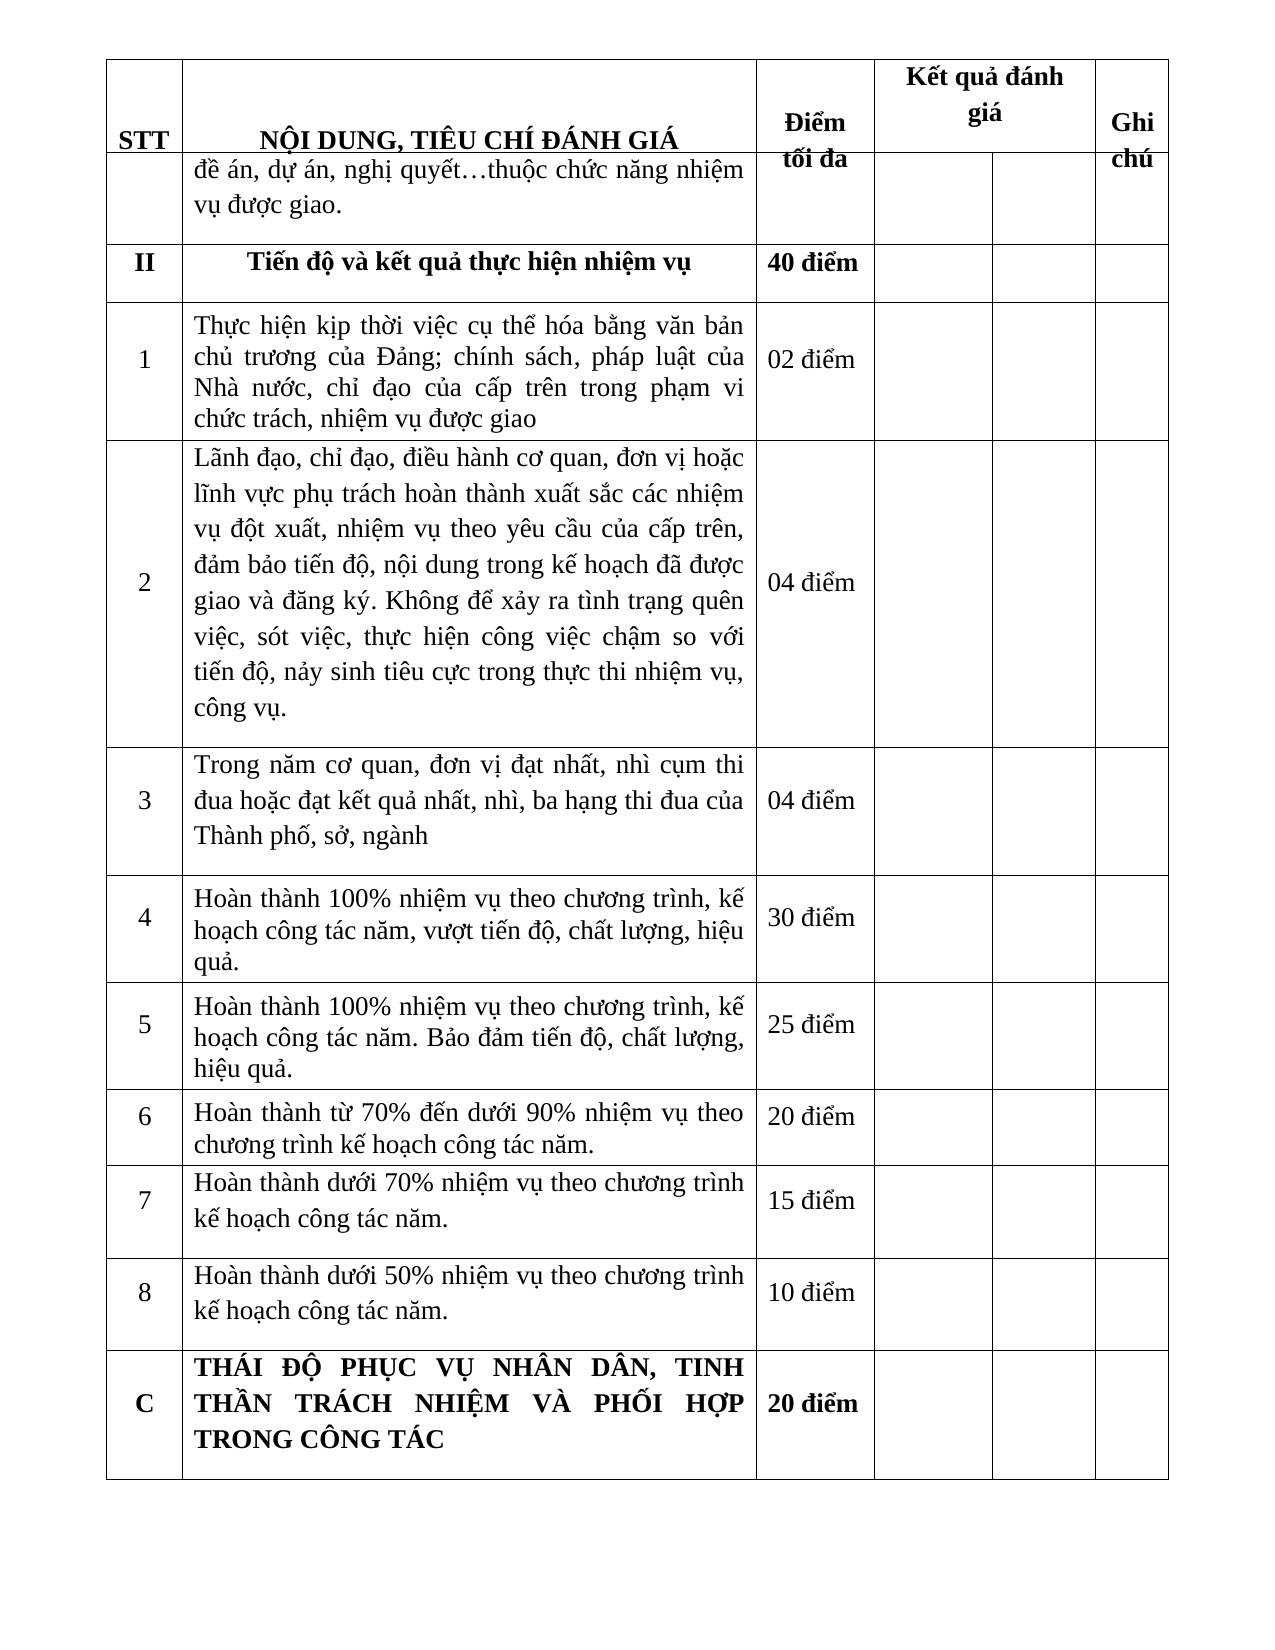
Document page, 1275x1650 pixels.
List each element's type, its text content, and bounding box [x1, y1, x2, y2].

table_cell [183, 153, 756, 244]
table_cell Hoàn thành dưới 50% nhiệm vụ theo chương trình kế hoạch công tác năm. [183, 1259, 756, 1350]
table_cell 2 [107, 441, 182, 747]
table_cell 20 điểm [757, 1090, 874, 1165]
table_cell [1096, 748, 1168, 875]
table_cell 6 [107, 1090, 182, 1165]
table_cell 10 điểm [757, 1259, 874, 1350]
table_cell 3 [107, 748, 182, 875]
table_cell Hoàn thành 100% nhiệm vụ theo chương trình, kế hoạch công tác năm. Bảo đảm tiến độ, chất lượng, hiệu quả. [183, 983, 756, 1089]
table_cell 40 điểm [757, 245, 874, 302]
table_cell 20 điểm [757, 1351, 874, 1479]
table_header Kết quả đánh giá [875, 60, 1095, 152]
table_cell [875, 245, 992, 302]
table_cell [1096, 303, 1168, 440]
table_cell C [107, 1351, 182, 1479]
table_cell Lãnh đạo, chỉ đạo, điều hành cơ quan, đơn vị hoặc lĩnh vực phụ trách hoàn thành xuất sắc các nhiệm vụ đột xuất, nhiệm vụ theo yêu cầu của cấp trên, đảm bảo tiến độ, nội dung trong kế hoạch đã được giao và đăng ký. Không để xảy ra tình trạng quên việc, sót việc, thực hiện công việc chậm so với tiến độ, nảy sinh tiêu cực trong thực thi nhiệm vụ, công vụ. [183, 441, 756, 747]
table_header NỘI DUNG, TIÊU CHÍ ĐÁNH GIÁ [183, 60, 756, 152]
table_cell [993, 1090, 1095, 1165]
table_cell [1096, 1166, 1168, 1258]
table_cell Hoàn thành 100% nhiệm vụ theo chương trình, kế hoạch công tác năm, vượt tiến độ, chất lượng, hiệu quả. [183, 876, 756, 982]
table_cell 30 điểm [757, 876, 874, 982]
table_cell 02 điểm [757, 303, 874, 440]
table_cell [993, 983, 1095, 1089]
table_cell 04 điểm [757, 441, 874, 747]
table_cell 16 [107, 153, 182, 244]
table_cell [1096, 1090, 1168, 1165]
table_cell [875, 1351, 992, 1479]
table_cell 1 [107, 303, 182, 440]
table_cell [875, 1259, 992, 1350]
table_cell [1096, 245, 1168, 302]
table_cell [993, 748, 1095, 875]
table_header STT [107, 60, 182, 152]
table_cell 01 điểm [757, 153, 874, 244]
table_cell [993, 441, 1095, 747]
table_cell [993, 245, 1095, 302]
table_header Ghi chú [1096, 60, 1168, 152]
table_cell [875, 303, 992, 440]
table_cell [875, 748, 992, 875]
table_cell [875, 1090, 992, 1165]
table_cell Trong năm cơ quan, đơn vị đạt nhất, nhì cụm thi đua hoặc đạt kết quả nhất, nhì, ba hạng thi đua của Thành phố, sở, ngành [183, 748, 756, 875]
table_cell [1096, 983, 1168, 1089]
table_cell [993, 303, 1095, 440]
table_cell Tiến độ và kết quả thực hiện nhiệm vụ [183, 245, 756, 302]
table_cell 5 [107, 983, 182, 1089]
table_cell 7 [107, 1166, 182, 1258]
table_cell [1096, 876, 1168, 982]
table_cell 8 [107, 1259, 182, 1350]
table_cell Hoàn thành từ 70% đến dưới 90% nhiệm vụ theo chương trình kế hoạch công tác năm. [183, 1090, 756, 1165]
table_cell [993, 153, 1095, 244]
table_cell [875, 876, 992, 982]
table_cell [1096, 153, 1168, 244]
table_cell THÁI ĐỘ PHỤC VỤ NHÂN DÂN, TINH THẦN TRÁCH NHIỆM VÀ PHỐI HỢP TRONG CÔNG TÁC [183, 1351, 756, 1479]
table_cell [993, 1351, 1095, 1479]
table_cell [1096, 441, 1168, 747]
table_cell [875, 1166, 992, 1258]
table_cell Hoàn thành dưới 70% nhiệm vụ theo chương trình kế hoạch công tác năm. [183, 1166, 756, 1258]
table_header Điểm tối đa [757, 60, 874, 152]
table_cell Thực hiện kịp thời việc cụ thể hóa bằng văn bản chủ trương của Đảng; chính sách, pháp luật của Nhà nước, chỉ đạo của cấp trên trong phạm vi chức trách, nhiệm vụ được giao [183, 303, 756, 440]
table_cell 25 điểm [757, 983, 874, 1089]
table_cell [993, 1259, 1095, 1350]
table_cell [1096, 1259, 1168, 1350]
table_cell [875, 983, 992, 1089]
table_cell [1096, 1351, 1168, 1479]
table_cell 15 điểm [757, 1166, 874, 1258]
table_cell [875, 441, 992, 747]
table_cell [993, 876, 1095, 982]
table_cell 04 điểm [757, 748, 874, 875]
table_cell II [107, 245, 182, 302]
table_cell 4 [107, 876, 182, 982]
table_cell [875, 153, 992, 244]
table_cell [993, 1166, 1095, 1258]
